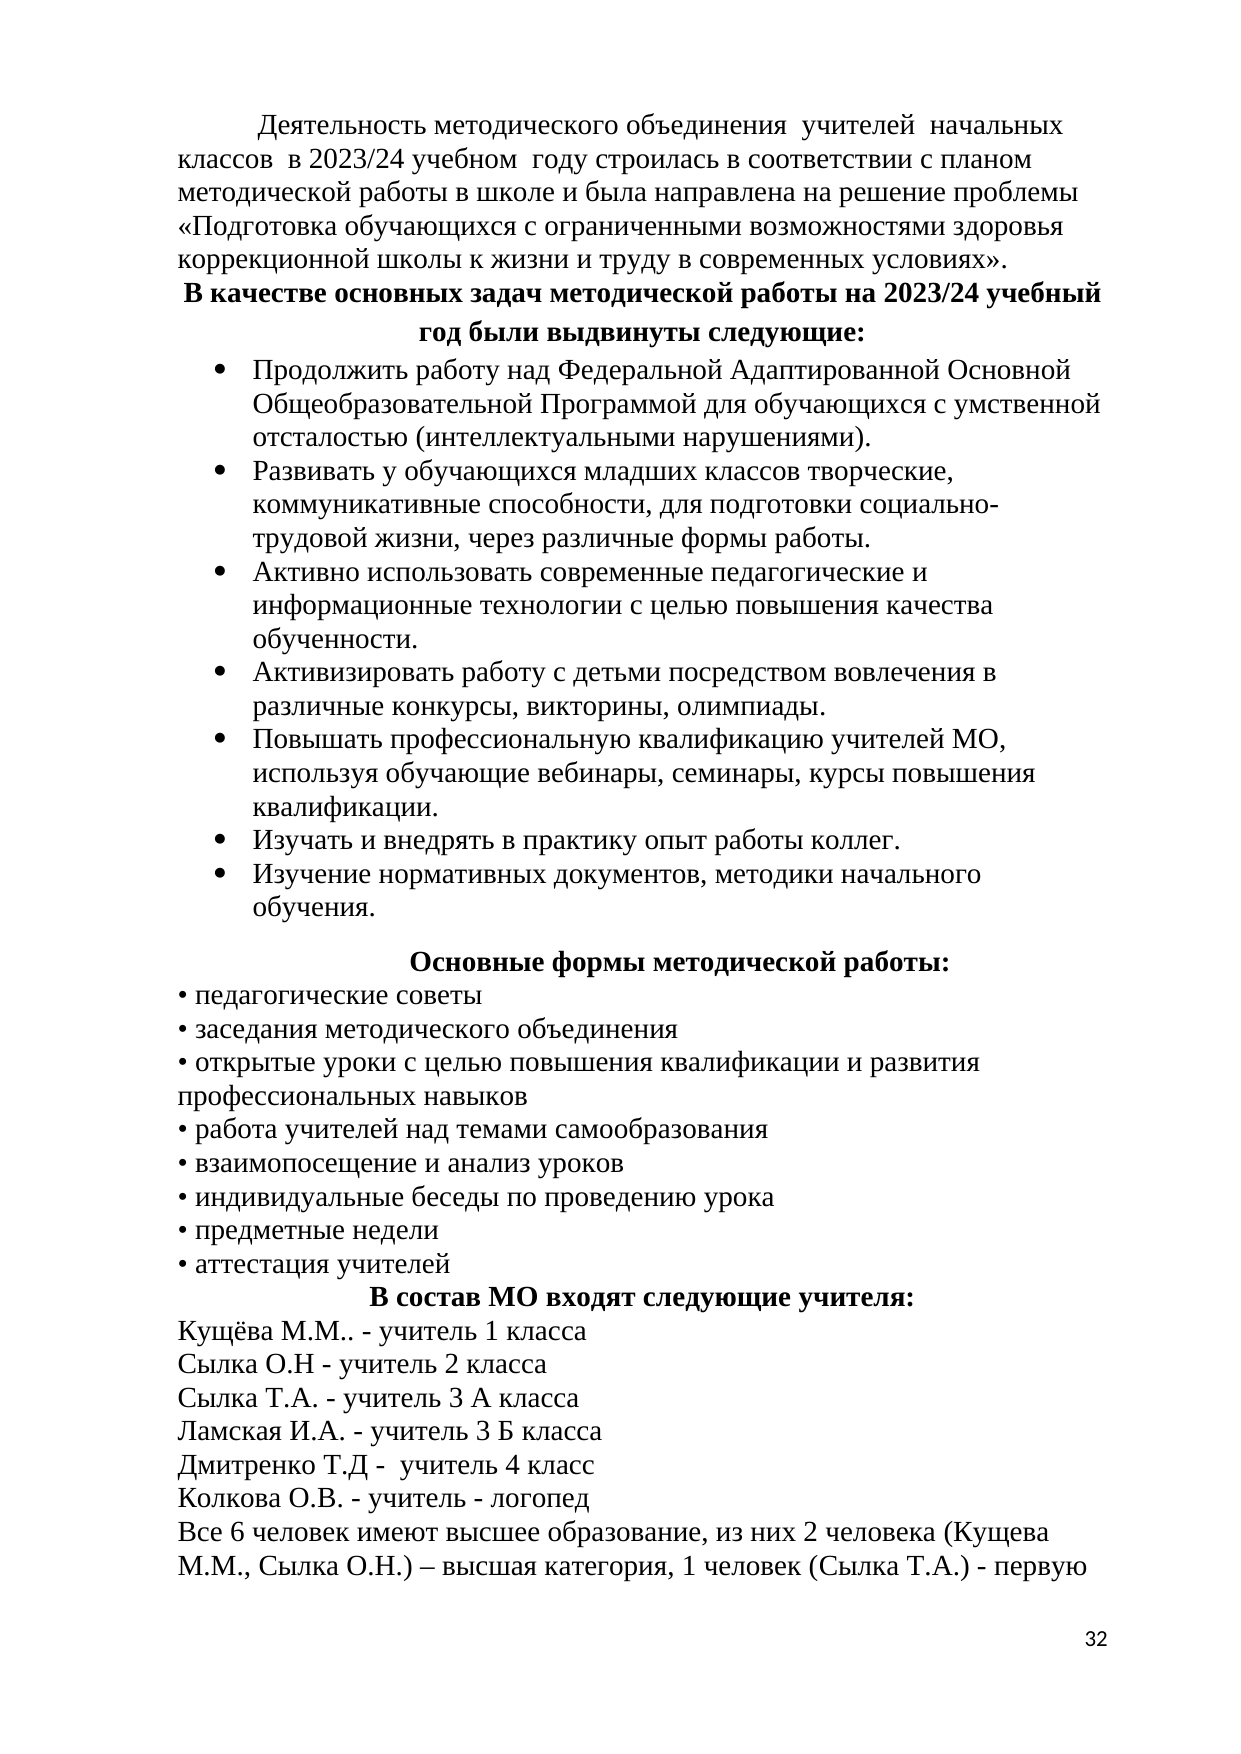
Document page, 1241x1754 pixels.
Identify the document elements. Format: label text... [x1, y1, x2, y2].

text Кущёва М.М.. - учитель 1 класса [177, 1313, 1107, 1346]
text Сылка О.Н - учитель 2 класса [177, 1346, 1107, 1380]
list Изучение нормативных документов, методики начального обучения. [215, 856, 1107, 923]
text В состав МО входят следующие учителя: [177, 1279, 1107, 1313]
text • педагогические советы • заседания методического объединения • открытые уроки с целью повышения квалификации и развития профессиональных навыков • работа учителей над темами самообразования • взаимопосещение и анализ уроков • индивидуальные беседы по проведению урока • предметные недели • аттестация учителей [177, 977, 1107, 1279]
text Ламская И.А. - учитель 3 Б класса [177, 1413, 1107, 1447]
list Активизировать работу с детьми посредством вовлечения в различные конкурсы, викторины, олимпиады. [215, 654, 1107, 722]
text В качестве основных задач методической работы на 2023/24 учебный год были выдвинуты следующие: [177, 275, 1107, 347]
list Развивать у обучающихся младших классов творческие, коммуникативные способности, для подготовки социально-трудовой жизни, через различные формы работы. [215, 453, 1107, 554]
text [177, 1514, 1107, 1581]
text Сылка Т.А. - учитель 3 А класса [177, 1380, 1107, 1413]
list Повышать профессиональную квалификацию учителей МО, используя обучающие вебинары, семинары, курсы повышения квалификации. [215, 722, 1107, 822]
text Дмитренко Т.Д - учитель 4 класс [177, 1447, 1107, 1481]
text Деятельность методического объединения учителей начальных классов в 2023/24 учебном году строилась в соответствии с планом методической работы в школе и была направлена на решение проблемы «Подготовка обучающихся с ограниченными возможностями здоровья коррекционной школы к жизни и труду в современных условиях». [177, 107, 1107, 275]
list Активно использовать современные педагогические и информационные технологии с целью повышения качества обученности. [215, 554, 1107, 654]
list Продолжить работу над Федеральной Адаптированной Основной Общеобразовательной Программой для обучающихся с умственной отсталостью (интеллектуальными нарушениями). [215, 352, 1107, 453]
text Колкова О.В. - учитель - логопед [177, 1481, 1107, 1514]
text Основные формы методической работы: [177, 944, 1107, 977]
list Изучать и внедрять в практику опыт работы коллег. [215, 822, 1107, 856]
